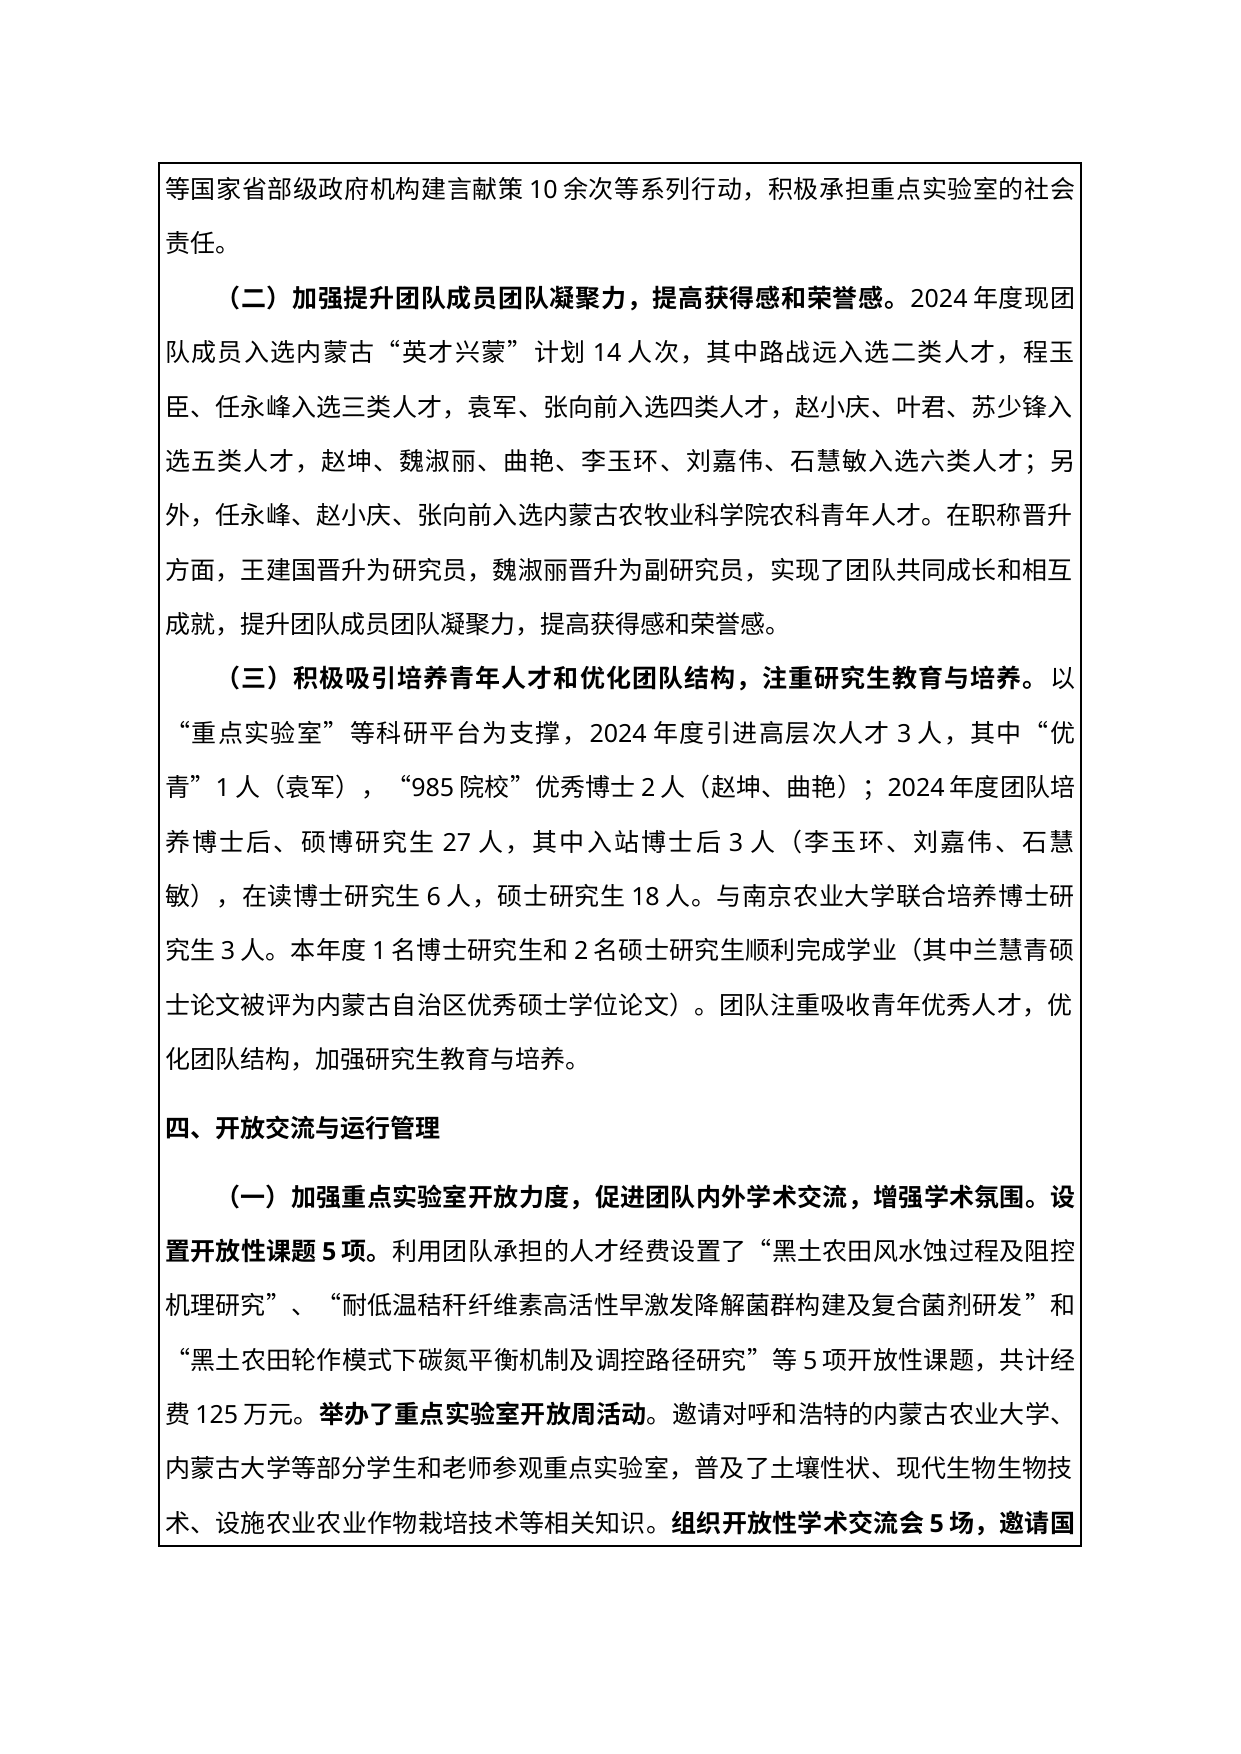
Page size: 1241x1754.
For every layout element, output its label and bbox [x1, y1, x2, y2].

table_header [160, 164, 1080, 1545]
